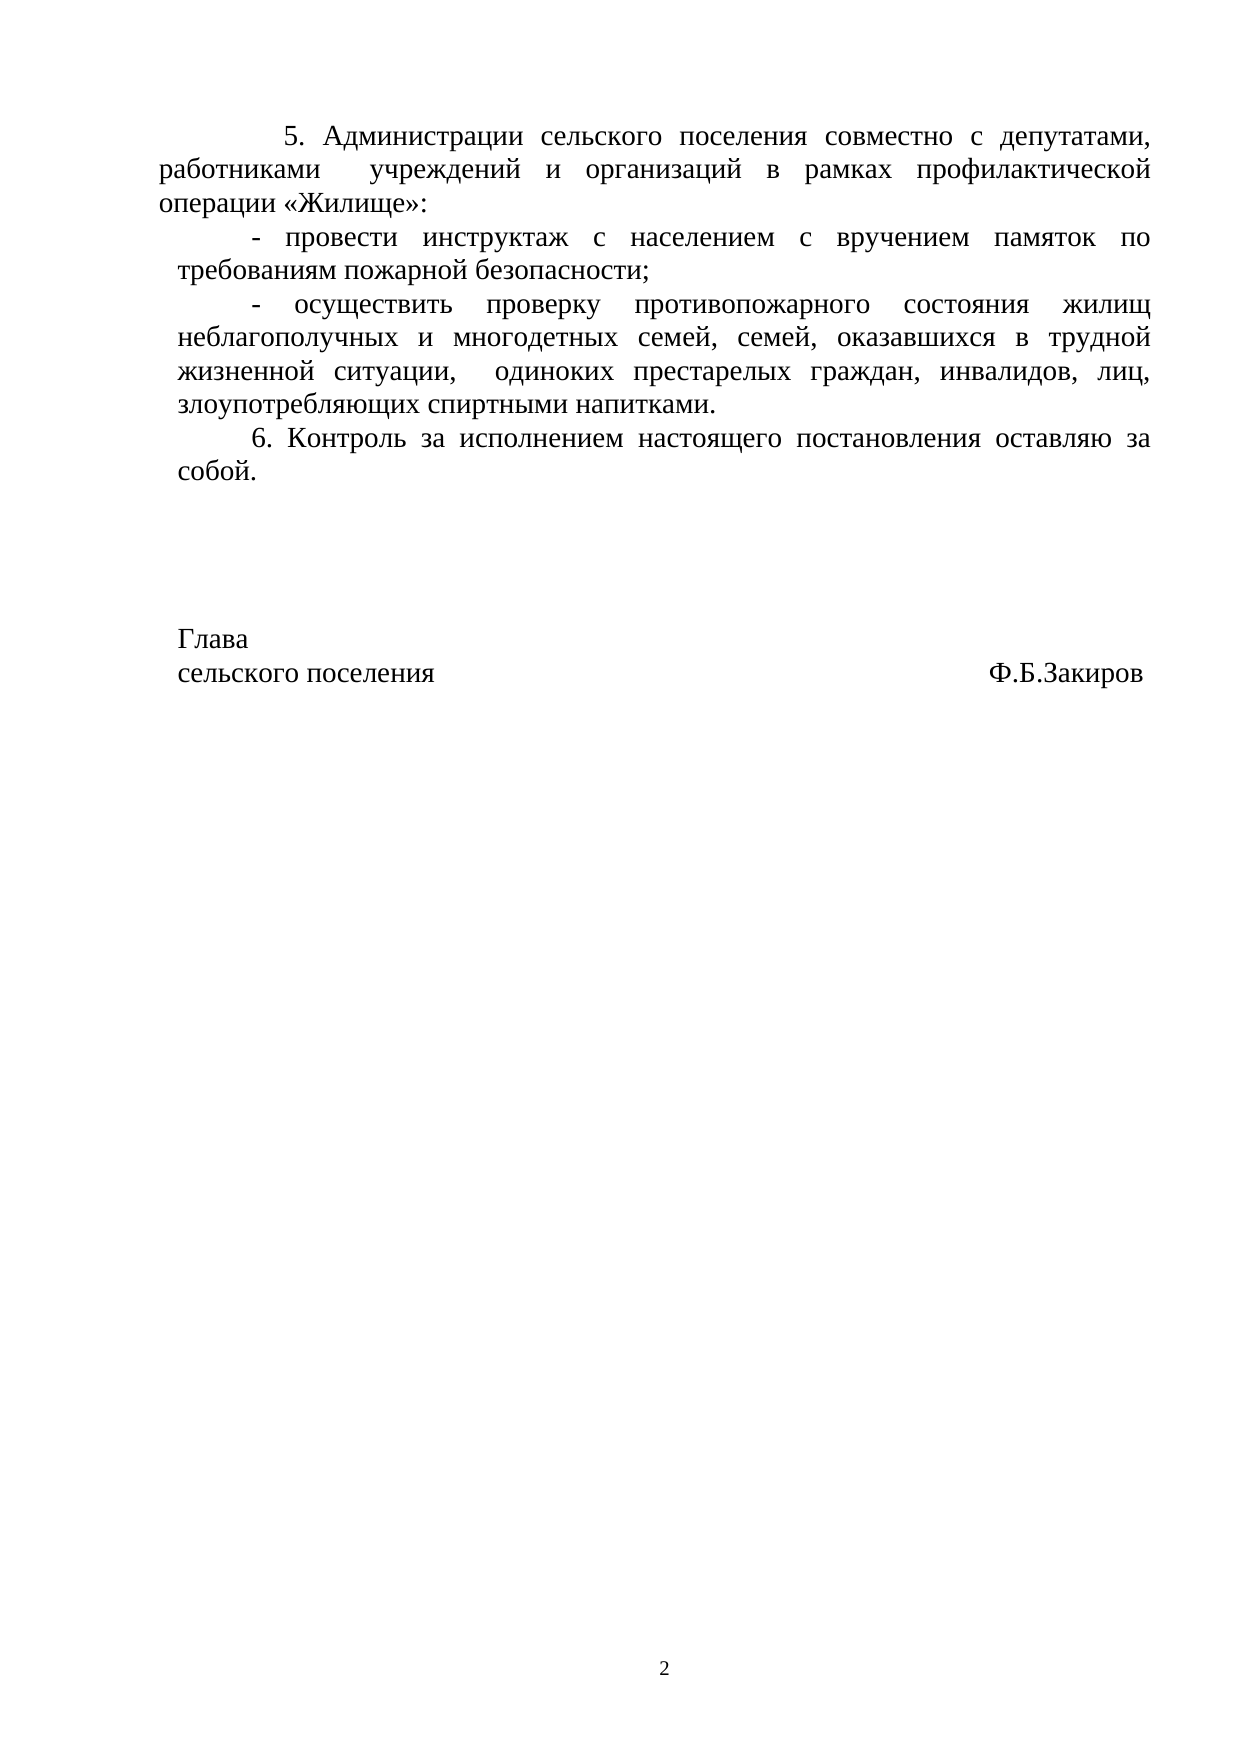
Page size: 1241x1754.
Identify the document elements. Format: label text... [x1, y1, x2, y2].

text - осуществить проверку противопожарного состояния жилищ неблагополучных и многодетных семей, семей, оказавшихся в трудной жизненной ситуации, одиноких престарелых граждан, инвалидов, лиц, злоупотребляющих спиртными напитками. [177, 286, 1152, 420]
text сельского поселения Ф.Б.Закиров [177, 655, 1152, 688]
text Глава [177, 621, 1152, 655]
text - провести инструктаж с населением с вручением памяток по требованиям пожарной безопасности; [177, 219, 1152, 286]
text 5. Администрации сельского поселения совместно с депутатами, работниками учреждений и организаций в рамках профилактической операции «Жилище»: [158, 118, 1152, 219]
text 6. Контроль за исполнением настоящего постановления оставляю за собой. [177, 420, 1152, 487]
